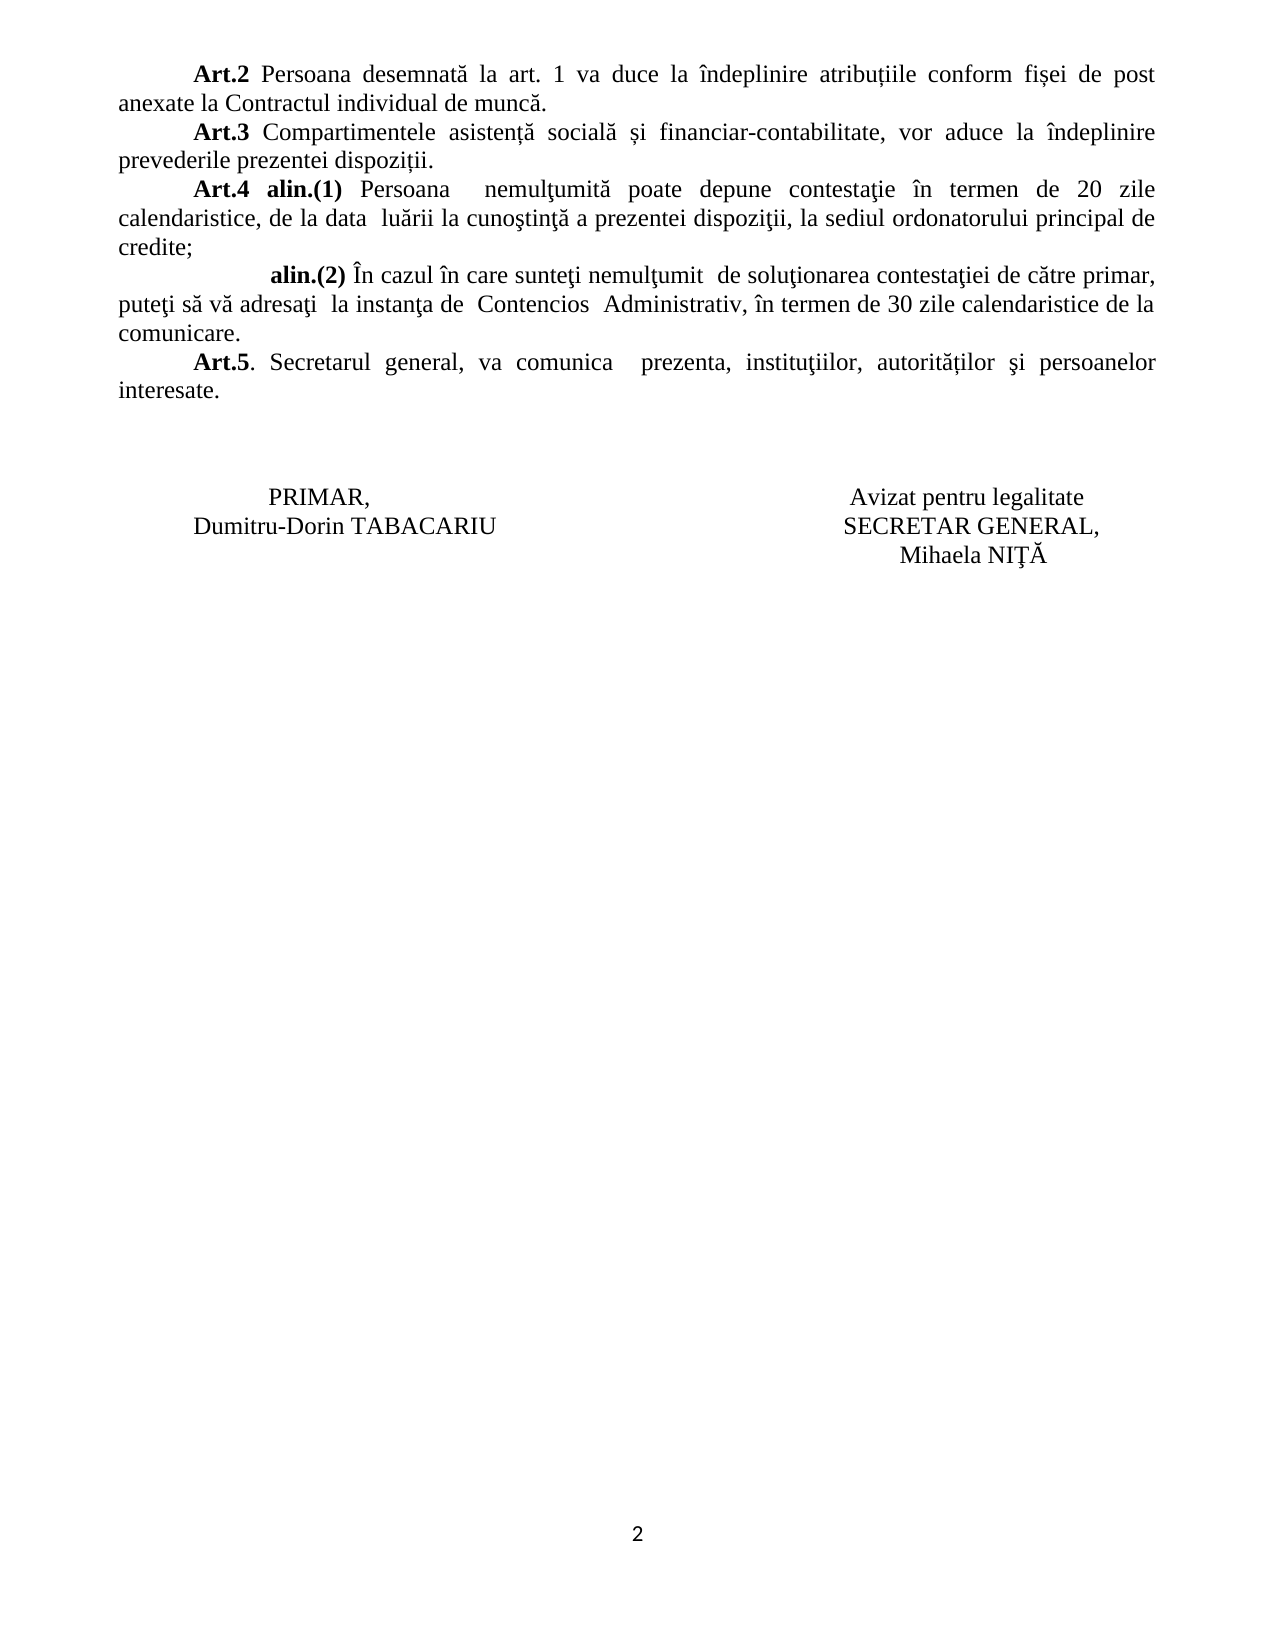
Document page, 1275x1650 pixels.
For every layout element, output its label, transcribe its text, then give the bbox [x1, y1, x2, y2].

text Art.2 Persoana desemnată la art. 1 va duce la îndeplinire atribuțiile conform fișei de post anexate la Contractul individual de muncă. [118, 59, 1157, 117]
text Art.3 Compartimentele asistență socială și financiar-contabilitate, vor aduce la îndeplinire prevederile prezentei dispoziții. [118, 117, 1157, 174]
text Dumitru-Dorin TABACARIU SECRETAR GENERAL, [118, 511, 1157, 540]
text Art.4 alin.(1) Persoana nemulţumită poate depune contestaţie în termen de 20 zile calendaristice, de la data luării la cunoştinţă a prezentei dispoziţii, la sediul ordonatorului principal de credite; [118, 174, 1157, 260]
text alin.(2) În cazul în care sunteţi nemulţumit de soluţionarea contestaţiei de către primar, puteţi să vă adresaţi la instanţa de Contencios Administrativ, în termen de 30 zile calendaristice de la comunicare. [118, 260, 1157, 347]
text PRIMAR, Avizat pentru legalitate [193, 482, 1157, 511]
text Art.5. Secretarul general, va comunica prezenta, instituţiilor, autorităților şi persoanelor interesate. [118, 347, 1157, 404]
text Mihaela NIŢĂ [118, 540, 1157, 569]
